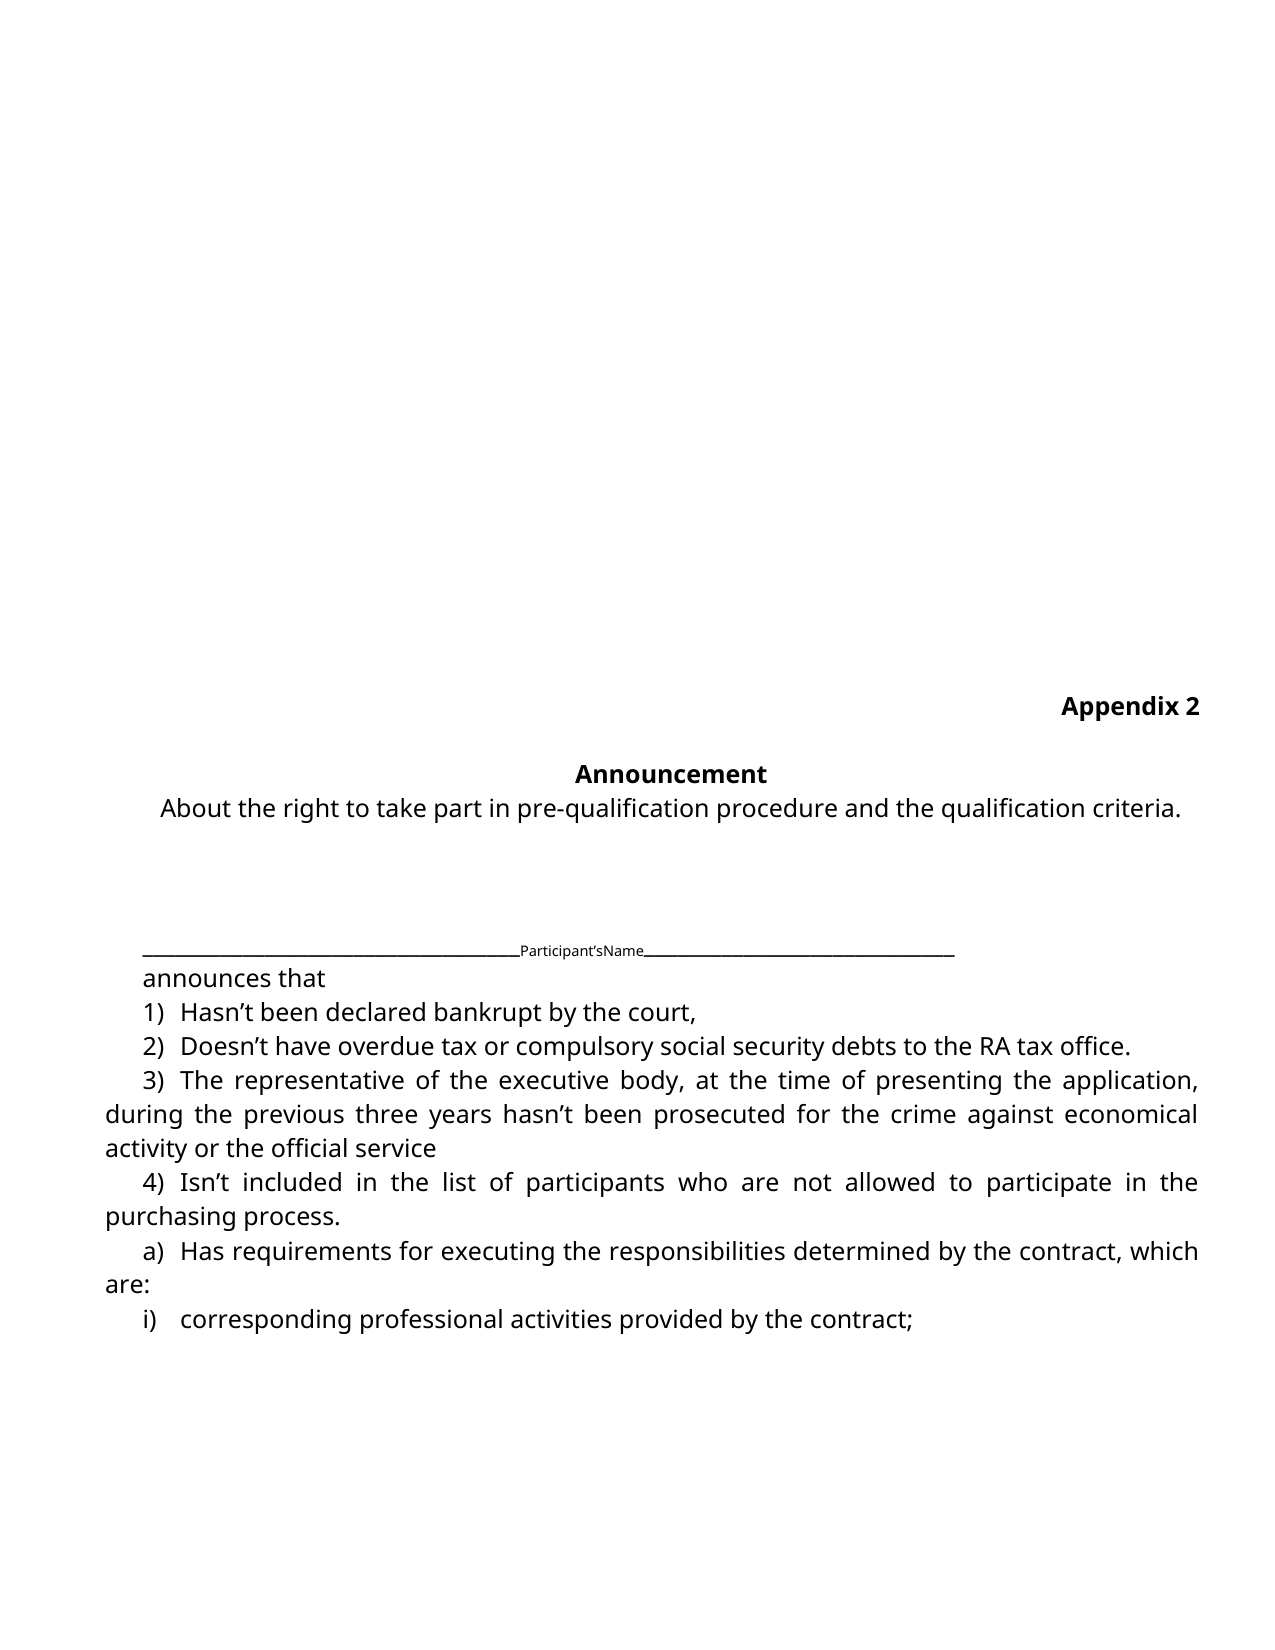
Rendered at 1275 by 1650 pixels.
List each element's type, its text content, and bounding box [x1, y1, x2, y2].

text Announcement [105, 756, 1200, 790]
list Has requirements for executing the responsibilities determined by the contract, which are: [105, 1233, 1200, 1301]
text announces that [105, 961, 1200, 995]
list The representative of the executive body, at the time of presenting the application, during the previous three years hasn’t been prosecuted for the crime against economical activity or the official service [105, 1063, 1200, 1165]
list Doesn’t have overdue tax or compulsory social security debts to the RA tax office. [105, 1029, 1200, 1063]
text Appendix 2 [105, 688, 1200, 722]
list Hasn’t been declared bankrupt by the court, [105, 995, 1200, 1029]
text __________________________________Participant’sName____________________________ [105, 927, 1200, 961]
text About the right to take part in pre-qualification procedure and the qualification criteria. [105, 790, 1200, 824]
list Isn’t included in the list of participants who are not allowed to participate in the purchasing process. [105, 1165, 1200, 1233]
list corresponding professional activities provided by the contract; [105, 1301, 1200, 1335]
